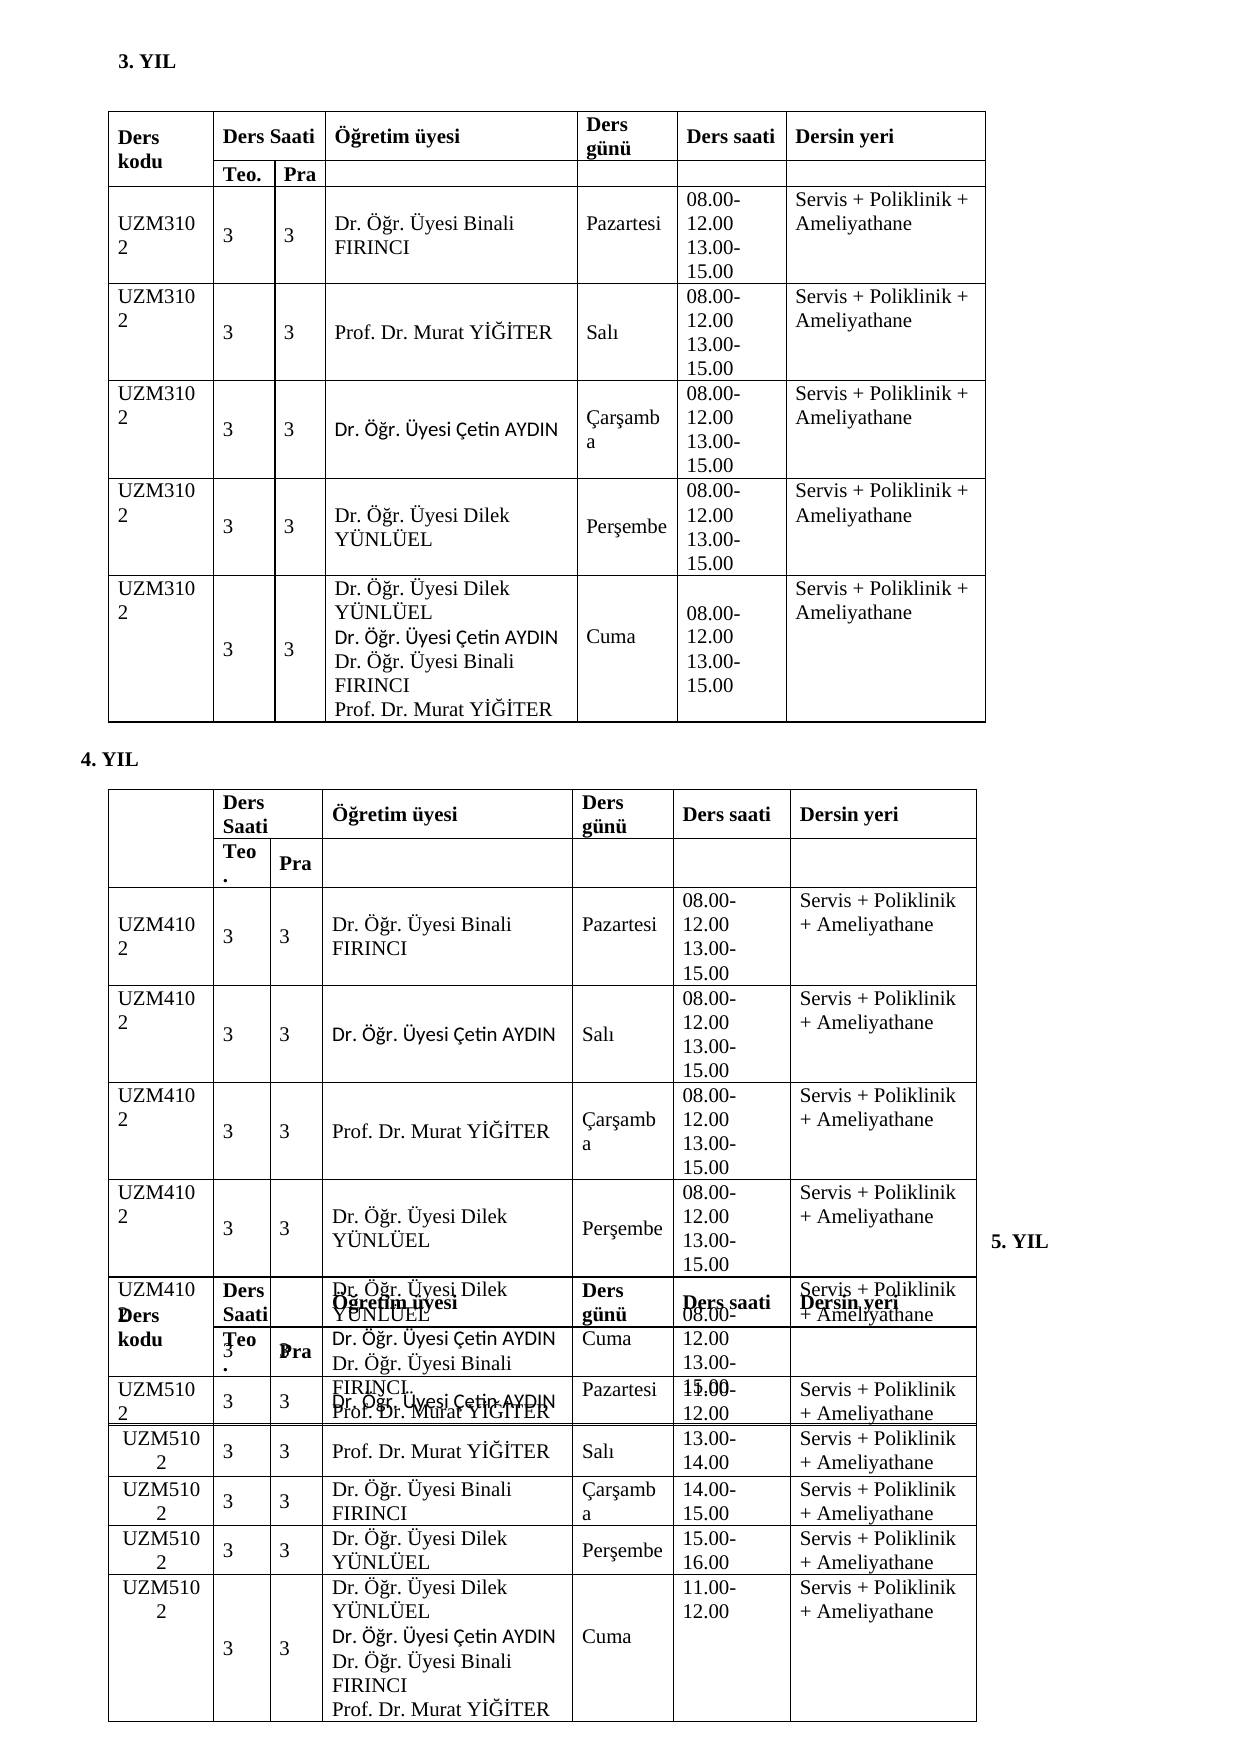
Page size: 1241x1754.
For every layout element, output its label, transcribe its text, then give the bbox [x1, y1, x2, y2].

table_cell 3 [276, 187, 325, 283]
table_header Ders saati [678, 112, 786, 160]
table_cell Pra [271, 839, 322, 887]
table_cell 08.00-12.00 13.00-15.00 [678, 187, 786, 283]
table_cell Dr. Öğr. Üyesi Çetin AYDIN [323, 986, 572, 1082]
table_cell 3 [271, 1180, 322, 1276]
table_cell [674, 1328, 790, 1376]
table_cell 08.00-12.00 13.00-15.00 [678, 479, 786, 575]
table_cell Pazartesi [573, 1377, 673, 1425]
table_cell UZM5102 [109, 1377, 213, 1425]
table_cell Servis + Poliklinik + Ameliyathane [791, 1426, 976, 1476]
table_cell 3 [276, 284, 325, 380]
table_cell Salı [573, 986, 673, 1082]
table_cell Dr. Öğr. Üyesi Dilek YÜNLÜEL Dr. Öğr. Üyesi Çetin AYDIN Dr. Öğr. Üyesi Binali FIRINCI Prof. Dr. Murat YİĞİTER [326, 576, 577, 721]
table_header [109, 790, 213, 887]
table_cell Teo. [214, 1328, 270, 1376]
table_header Ders Saati [214, 790, 322, 838]
table_cell Prof. Dr. Murat YİĞİTER [323, 1083, 572, 1179]
table_cell 3 [214, 888, 270, 984]
table_header Ders kodu [109, 112, 213, 186]
table_cell 3 [214, 986, 270, 1082]
table_cell [573, 839, 673, 887]
table_cell Perşembe [573, 1180, 673, 1276]
table_cell [678, 161, 786, 186]
table_cell [787, 161, 985, 186]
table_cell 08.00-12.00 13.00-15.00 [674, 1180, 790, 1276]
table_cell UZM3102 [109, 381, 213, 477]
text 3. YIL [118, 49, 1092, 73]
text 4. YIL [24, 747, 1092, 771]
table_cell Servis + Poliklinik + Ameliyathane [787, 284, 985, 380]
table_cell UZM4102 [109, 1083, 213, 1179]
table_cell [326, 161, 577, 186]
table_cell 3 [271, 1477, 322, 1525]
table_cell 3 [214, 381, 274, 477]
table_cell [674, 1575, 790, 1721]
table_cell Servis + Poliklinik + Ameliyathane [791, 1083, 976, 1179]
table_header Öğretim üyesi [323, 1278, 572, 1326]
table_header Ders günü [573, 790, 673, 838]
table_cell Dr. Öğr. Üyesi Dilek YÜNLÜEL [323, 1526, 572, 1574]
table_cell Dr. Öğr. Üyesi Binali FIRINCI [323, 888, 572, 984]
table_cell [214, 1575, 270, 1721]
table_header Ders Saati [214, 112, 325, 160]
table_header Dersin yeri [787, 112, 985, 160]
table_cell Pra [271, 1328, 322, 1376]
table_cell 15.00-16.00 [674, 1526, 790, 1574]
table_cell 3 [271, 1426, 322, 1476]
table_cell Servis + Poliklinik + Ameliyathane [787, 479, 985, 575]
table_cell Cuma [578, 576, 677, 721]
table_cell Çarşamba [573, 1083, 673, 1179]
table_cell 3 [214, 1526, 270, 1574]
table_cell 3 [271, 1083, 322, 1179]
table_cell 3 [276, 381, 325, 477]
table_cell UZM3102 [109, 187, 213, 283]
table_cell UZM5102 [109, 1426, 213, 1476]
table_cell Salı [573, 1426, 673, 1476]
table_header Öğretim üyesi [323, 790, 572, 838]
table_cell 3 [214, 576, 274, 721]
table_cell 3 [214, 479, 274, 575]
table_cell 3 [276, 576, 325, 721]
table_cell [323, 839, 572, 887]
table_cell Servis + Poliklinik + Ameliyathane [791, 1477, 976, 1525]
table_cell Dr. Öğr. Üyesi Dilek YÜNLÜEL [323, 1180, 572, 1276]
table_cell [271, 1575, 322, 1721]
table_cell [573, 1328, 673, 1376]
table_cell 13.00-14.00 [674, 1426, 790, 1476]
table_cell UZM4102 [109, 888, 213, 984]
table_cell Pra [276, 161, 325, 186]
table_header Ders günü [578, 112, 677, 160]
table_cell UZM3102 [109, 284, 213, 380]
table_cell Salı [578, 284, 677, 380]
table_cell Perşembe [573, 1526, 673, 1574]
table_cell 3 [271, 986, 322, 1082]
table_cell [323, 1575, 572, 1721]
table_cell UZM5102 [109, 1526, 213, 1574]
table_cell Servis + Poliklinik + Ameliyathane [791, 986, 976, 1082]
table_cell Servis + Poliklinik + Ameliyathane [791, 1180, 976, 1276]
table_header Ders kodu [109, 1278, 213, 1376]
table_cell 3 [271, 1526, 322, 1574]
table_cell 11.00-12.00 [674, 1377, 790, 1425]
table_cell 3 [214, 1477, 270, 1525]
text 5. YIL [977, 1228, 1092, 1253]
table_cell 3 [276, 479, 325, 575]
table_cell Servis + Poliklinik + Ameliyathane [787, 381, 985, 477]
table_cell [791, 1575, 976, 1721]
table_cell [674, 839, 790, 887]
table_cell 3 [214, 284, 274, 380]
table_cell Servis + Poliklinik + Ameliyathane [787, 187, 985, 283]
table_cell 3 [271, 888, 322, 984]
table_cell 14.00-15.00 [674, 1477, 790, 1525]
table_header Ders saati [674, 790, 790, 838]
table_cell Çarşamba [573, 1477, 673, 1525]
table_cell 3 [214, 1083, 270, 1179]
table_cell UZM3102 [109, 479, 213, 575]
table_cell Servis + Poliklinik + Ameliyathane [787, 576, 985, 721]
table_header Dersin yeri [791, 1278, 976, 1326]
table_cell Prof. Dr. Murat YİĞİTER [326, 284, 577, 380]
table_cell 3 [214, 1426, 270, 1476]
table_cell Teo. [214, 839, 270, 887]
table_cell UZM3102 [109, 576, 213, 721]
table_cell Dr. Öğr. Üyesi Binali FIRINCI [326, 187, 577, 283]
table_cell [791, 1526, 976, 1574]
table_cell 08.00-12.00 13.00-15.00 [674, 1083, 790, 1179]
table_cell 3 [214, 1377, 270, 1425]
table_cell 3 [214, 187, 274, 283]
table_header Dersin yeri [791, 790, 976, 838]
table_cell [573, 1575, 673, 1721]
table_cell [323, 1328, 572, 1376]
table_cell 08.00-12.00 13.00-15.00 [678, 576, 786, 721]
table_cell Pazartesi [578, 187, 677, 283]
table_cell 3 [214, 1180, 270, 1276]
table_cell UZM4102 [109, 986, 213, 1082]
table_cell Dr. Öğr. Üyesi Çetin AYDIN [323, 1377, 572, 1425]
table_cell [791, 839, 976, 887]
table_cell 08.00-12.00 13.00-15.00 [678, 381, 786, 477]
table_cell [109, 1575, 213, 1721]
table_cell UZM5102 [109, 1477, 213, 1525]
table_header Ders saati [674, 1278, 790, 1326]
table_header Öğretim üyesi [326, 112, 577, 160]
table_cell 08.00-12.00 13.00-15.00 [674, 986, 790, 1082]
table_cell Teo. [214, 161, 274, 186]
table_cell Dr. Öğr. Üyesi Dilek YÜNLÜEL [326, 479, 577, 575]
table_header Ders günü [573, 1278, 673, 1326]
table_cell Çarşamba [578, 381, 677, 477]
table_cell Pazartesi [573, 888, 673, 984]
table_header Ders Saati [214, 1278, 322, 1326]
table_cell 08.00-12.00 13.00-15.00 [674, 888, 790, 984]
table_cell [791, 1328, 976, 1376]
table_cell UZM4102 [109, 1180, 213, 1276]
table_cell Perşembe [578, 479, 677, 575]
table_cell Dr. Öğr. Üyesi Çetin AYDIN [326, 381, 577, 477]
table_cell 3 [271, 1377, 322, 1425]
table_cell Prof. Dr. Murat YİĞİTER [323, 1426, 572, 1476]
table_cell [578, 161, 677, 186]
table_cell Servis + Poliklinik + Ameliyathane [791, 1377, 976, 1425]
table_cell Dr. Öğr. Üyesi Binali FIRINCI [323, 1477, 572, 1525]
table_cell 08.00-12.00 13.00-15.00 [678, 284, 786, 380]
table_cell Servis + Poliklinik + Ameliyathane [791, 888, 976, 984]
